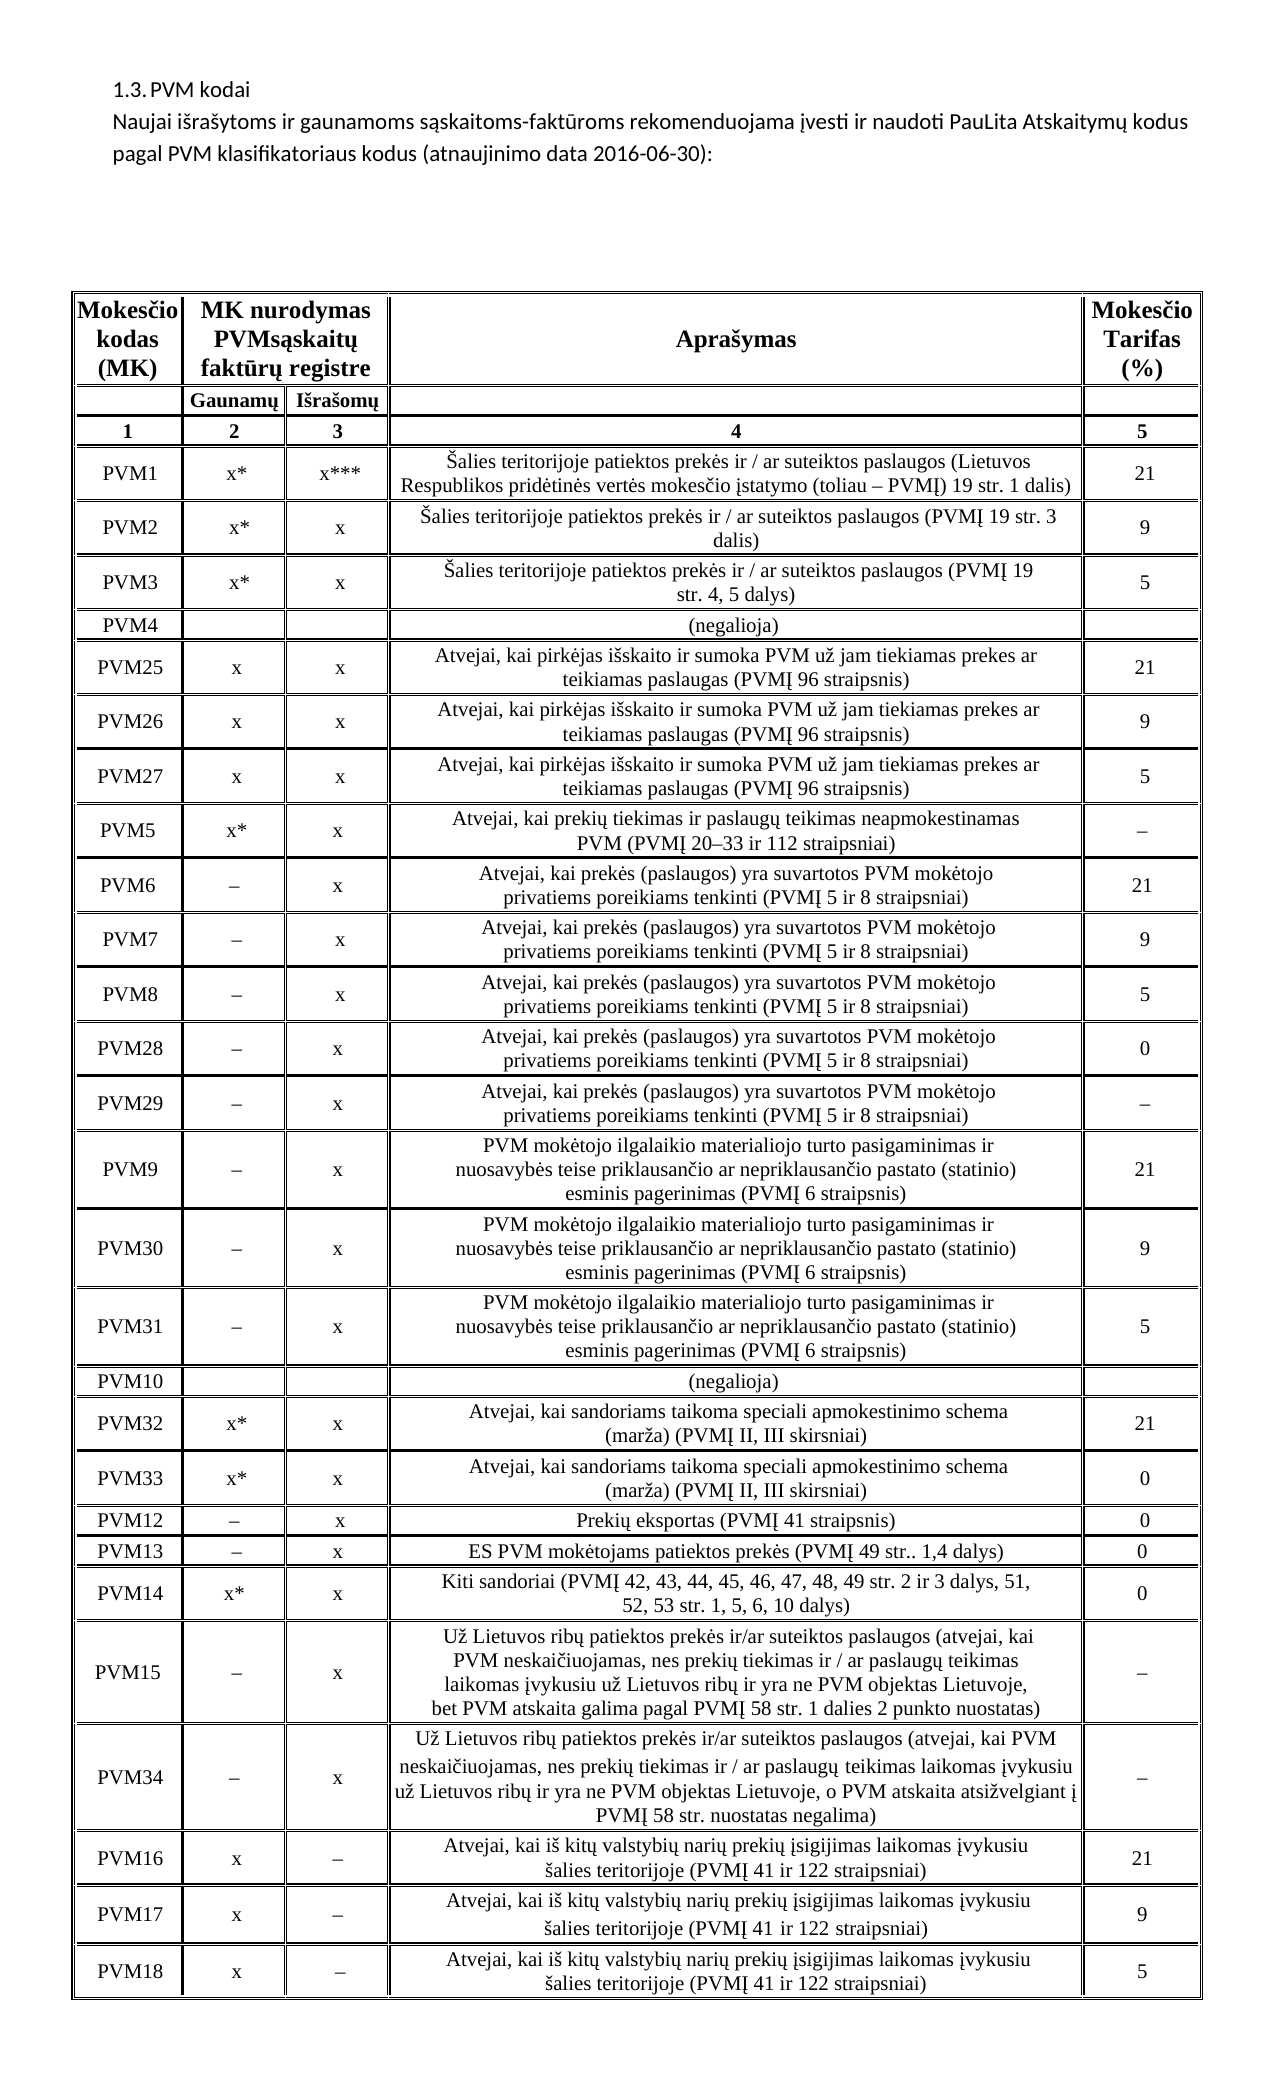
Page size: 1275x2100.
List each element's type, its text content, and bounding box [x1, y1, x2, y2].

table_cell PVM17 [75, 1883, 181, 1942]
table_cell x [182, 1946, 286, 1997]
table_cell Už Lietuvos ribų patiektos prekės ir/ar suteiktos paslaugos (atvejai, kai PVM neskaičiuojamas, nes prekių tiekimas ir / ar paslaugų teikimas laikomas įvykusiu už Lietuvos ribų ir yra ne PVM objektas Lietuvoje, bet PVM atskaita galima pagal PVMĮ 58 str. 1 dalies 2 punkto nuostatas) [391, 1622, 1081, 1721]
table_cell x* [184, 1568, 284, 1619]
table_cell Atvejai, kai prekės (paslaugos) yra suvartotos PVM mokėtojo privatiems poreikiams tenkinti (PVMĮ 5 ir 8 straipsniai) [391, 1077, 1081, 1128]
table_cell x* [184, 805, 284, 856]
table_cell [184, 611, 284, 638]
table_cell PVM30 [75, 1207, 181, 1286]
table_cell PVM16 [73, 1829, 182, 1883]
table_cell x [287, 750, 387, 802]
table_cell x [287, 557, 387, 608]
table_cell PVM mokėtojo ilgalaikio materialiojo turto pasigaminimas ir nuosavybės teise priklausančio ar nepriklausančio pastato (statinio) esminis pagerinimas (PVMĮ 6 straipsnis) [391, 1289, 1081, 1364]
table_cell 9 [1085, 1883, 1200, 1942]
table_cell x [287, 1077, 387, 1128]
table_cell PVM6 [75, 856, 181, 911]
table_header Mokesčio Tarifas (%) [1083, 294, 1200, 383]
table_cell x [184, 696, 284, 747]
table_cell 1 [75, 414, 181, 444]
table_cell PVM2 [73, 499, 182, 553]
list PVM kodai [112, 75, 1200, 103]
table_cell Atvejai, kai prekės (paslaugos) yra suvartotos PVM mokėtojo privatiems poreikiams tenkinti (PVMĮ 5 ir 8 straipsniai) [391, 1023, 1081, 1074]
table_cell x [184, 1832, 284, 1883]
table_cell 21 [1083, 1829, 1201, 1883]
table_cell Šalies teritorijoje patiektos prekės ir / ar suteiktos paslaugos (Lietuvos Respublikos pridėtinės vertės mokesčio įstatymo (toliau – PVMĮ) 19 str. 1 dalis) [391, 448, 1081, 499]
table_cell 0 [1085, 1020, 1200, 1074]
table_cell Atvejai, kai sandoriams taikoma speciali apmokestinimo schema (marža) (PVMĮ II, III skirsniai) [391, 1398, 1081, 1449]
table_cell – [1085, 1074, 1200, 1128]
table_cell PVM33 [75, 1449, 181, 1503]
table_cell – [184, 1023, 284, 1074]
table_cell 9 [1083, 693, 1201, 747]
table_header Aprašymas [389, 292, 1083, 383]
table_cell x* [184, 557, 284, 608]
table_cell x [287, 1725, 387, 1829]
table_cell PVM1 [75, 444, 181, 499]
table_cell – [184, 1622, 284, 1721]
table_cell x* [184, 1398, 284, 1449]
table_cell [287, 1368, 387, 1394]
table_cell Kiti sandoriai (PVMĮ 42, 43, 44, 45, 46, 47, 48, 49 str. 2 ir 3 dalys, 51, 52, 53 str. 1, 5, 6, 10 dalys) [391, 1568, 1081, 1619]
table_cell PVM10 [75, 1364, 181, 1394]
table_cell x* [184, 1452, 284, 1503]
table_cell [389, 1942, 1083, 1997]
table_cell – [1085, 1721, 1200, 1829]
table_cell Atvejai, kai prekės (paslaugos) yra suvartotos PVM mokėtojo privatiems poreikiams tenkinti (PVMĮ 5 ir 8 straipsniai) [391, 914, 1081, 965]
table_cell x [287, 859, 387, 911]
table_cell PVM9 [75, 1129, 181, 1207]
table_cell PVM27 [75, 747, 181, 802]
table_cell 0 [1085, 1504, 1200, 1534]
table_cell 5 [1085, 553, 1200, 608]
table_cell 5 [1085, 747, 1200, 802]
table_cell – [184, 1077, 284, 1128]
table_cell x [287, 1398, 387, 1449]
table_cell – [1083, 802, 1201, 856]
table_cell 3 [287, 417, 387, 444]
table_cell – [184, 1507, 284, 1534]
table_cell x [184, 750, 284, 802]
table_cell – [184, 1725, 284, 1829]
table_cell Už Lietuvos ribų patiektos prekės ir/ar suteiktos paslaugos (atvejai, kai PVM neskaičiuojamas, nes prekių tiekimas ir / ar paslaugų teikimas laikomas įvykusiu už Lietuvos ribų ir yra ne PVM objektas Lietuvoje, o PVM atskaita atsižvelgiant į PVMĮ 58 str. nuostatas negalima) [391, 1725, 1081, 1829]
table_cell [1085, 384, 1200, 414]
table_cell x [287, 1622, 387, 1721]
table_header MK nurodymas PVMsąskaitų faktūrų registre [182, 292, 389, 383]
table_cell 5 [1083, 1286, 1201, 1364]
table_cell 5 [1083, 1942, 1200, 1997]
table_cell PVM13 [75, 1534, 181, 1564]
table_cell x [287, 805, 387, 856]
table_cell x [287, 642, 387, 693]
table_cell [287, 611, 387, 638]
table_cell x [287, 1132, 387, 1207]
table_cell [1085, 1364, 1200, 1394]
table_cell – [184, 859, 284, 911]
table_cell – [184, 1289, 284, 1364]
table_cell x [184, 1887, 284, 1942]
table_cell Atvejai, kai prekės (paslaugos) yra suvartotos PVM mokėtojo privatiems poreikiams tenkinti (PVMĮ 5 ir 8 straipsniai) [391, 859, 1081, 911]
table_cell x [287, 1210, 387, 1286]
table_cell x* [184, 448, 284, 499]
table_cell PVM14 [75, 1564, 181, 1619]
table_cell x [184, 642, 284, 693]
table_cell 21 [1085, 1129, 1200, 1207]
table_cell Atvejai, kai pirkėjas išskaito ir sumoka PVM už jam tiekiamas prekes ar teikiamas paslaugas (PVMĮ 96 straipsnis) [391, 750, 1081, 802]
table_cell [391, 1832, 1081, 1883]
table_cell PVM8 [75, 965, 181, 1019]
table_cell – [1083, 1619, 1201, 1721]
table_cell – [184, 1537, 284, 1564]
text Naujai išrašytoms ir gaunamoms sąskaitoms-faktūroms rekomenduojama įvesti ir naudoti PauLita Atskaitymų kodus pagal PVM klasifikatoriaus kodus (atnaujinimo data 2016-06-30): [112, 107, 1200, 167]
table_cell (negalioja) [391, 1368, 1081, 1394]
table_cell PVM3 [75, 553, 181, 608]
table_cell 0 [1085, 1449, 1200, 1503]
table_cell PVM32 [75, 1395, 181, 1449]
table_cell 21 [1085, 1395, 1200, 1449]
table_cell – [286, 1942, 389, 1997]
table_cell 0 [1085, 1564, 1200, 1619]
table_cell 9 [1083, 499, 1201, 553]
table_cell Atvejai, kai prekės (paslaugos) yra suvartotos PVM mokėtojo privatiems poreikiams tenkinti (PVMĮ 5 ir 8 straipsniai) [391, 968, 1081, 1019]
table_cell 9 [1083, 911, 1201, 965]
table_cell x [287, 968, 387, 1019]
table_cell – [184, 914, 284, 965]
table_cell PVM15 [73, 1619, 182, 1721]
table_cell x [287, 696, 387, 747]
table_cell 4 [391, 417, 1081, 444]
table_cell – [184, 1210, 284, 1286]
table_cell x*** [287, 448, 387, 499]
table_cell – [287, 1832, 387, 1883]
table_cell 2 [184, 417, 284, 444]
table_cell [184, 1368, 284, 1394]
table_cell Šalies teritorijoje patiektos prekės ir / ar suteiktos paslaugos (PVMĮ 19 str. 4, 5 dalys) [391, 557, 1081, 608]
table_cell PVM18 [75, 1942, 182, 1997]
table_cell Atvejai, kai sandoriams taikoma speciali apmokestinimo schema (marža) (PVMĮ II, III skirsniai) [391, 1452, 1081, 1503]
table_cell PVM4 [73, 608, 182, 638]
table_cell 21 [1085, 444, 1200, 499]
table_cell PVM34 [75, 1721, 181, 1829]
table_header Mokesčiokodas (MK) [75, 294, 182, 383]
table_cell PVM mokėtojo ilgalaikio materialiojo turto pasigaminimas ir nuosavybės teise priklausančio ar nepriklausančio pastato (statinio) esminis pagerinimas (PVMĮ 6 straipsnis) [391, 1210, 1081, 1286]
table_cell x [287, 914, 387, 965]
table_cell PVM31 [73, 1286, 182, 1364]
table_cell 21 [1085, 638, 1200, 693]
table_cell Atvejai, kai prekių tiekimas ir paslaugų teikimas neapmokestinamas PVM (PVMĮ 20–33 ir 112 straipsniai) [391, 805, 1081, 856]
table_cell – [184, 1132, 284, 1207]
table_cell x [287, 502, 387, 553]
table_cell Išrašomų [287, 387, 387, 414]
table_cell x [287, 1537, 387, 1564]
table_cell PVM5 [73, 802, 182, 856]
table_cell (negalioja) [391, 611, 1081, 638]
table_cell Gaunamų [184, 387, 284, 414]
table_cell Prekių eksportas (PVMĮ 41 straipsnis) [391, 1507, 1081, 1534]
table_cell – [184, 968, 284, 1019]
table_cell [391, 387, 1081, 414]
table_cell x [287, 1568, 387, 1619]
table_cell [391, 1887, 1081, 1942]
table_cell 0 [1085, 1534, 1200, 1564]
table_cell Atvejai, kai pirkėjas išskaito ir sumoka PVM už jam tiekiamas prekes ar teikiamas paslaugas (PVMĮ 96 straipsnis) [391, 696, 1081, 747]
table_cell PVM26 [73, 693, 182, 747]
table_cell x* [184, 502, 284, 553]
table_cell x [287, 1023, 387, 1074]
table_cell PVM28 [75, 1020, 181, 1074]
table_cell PVM25 [75, 638, 181, 693]
table_cell [75, 384, 181, 414]
table_cell Atvejai, kai pirkėjas išskaito ir sumoka PVM už jam tiekiamas prekes ar teikiamas paslaugas (PVMĮ 96 straipsnis) [391, 642, 1081, 693]
table_cell x [287, 1452, 387, 1503]
table_cell PVM mokėtojo ilgalaikio materialiojo turto pasigaminimas ir nuosavybės teise priklausančio ar nepriklausančio pastato (statinio) esminis pagerinimas (PVMĮ 6 straipsnis) [391, 1132, 1081, 1207]
table_cell x [287, 1507, 387, 1534]
table_cell 9 [1085, 1207, 1200, 1286]
table_cell [1083, 608, 1201, 638]
table_cell x [287, 1289, 387, 1364]
table_cell 21 [1085, 856, 1200, 911]
table_cell 5 [1085, 965, 1200, 1019]
table_cell PVM29 [75, 1074, 181, 1128]
table_cell PVM12 [75, 1504, 181, 1534]
table_cell Šalies teritorijoje patiektos prekės ir / ar suteiktos paslaugos (PVMĮ 19 str. 3 dalis) [391, 502, 1081, 553]
table_cell – [287, 1887, 387, 1942]
table_cell ES PVM mokėtojams patiektos prekės (PVMĮ 49 str.. 1,4 dalys) [391, 1537, 1081, 1564]
table_cell PVM7 [73, 911, 182, 965]
table_cell 5 [1085, 414, 1200, 444]
